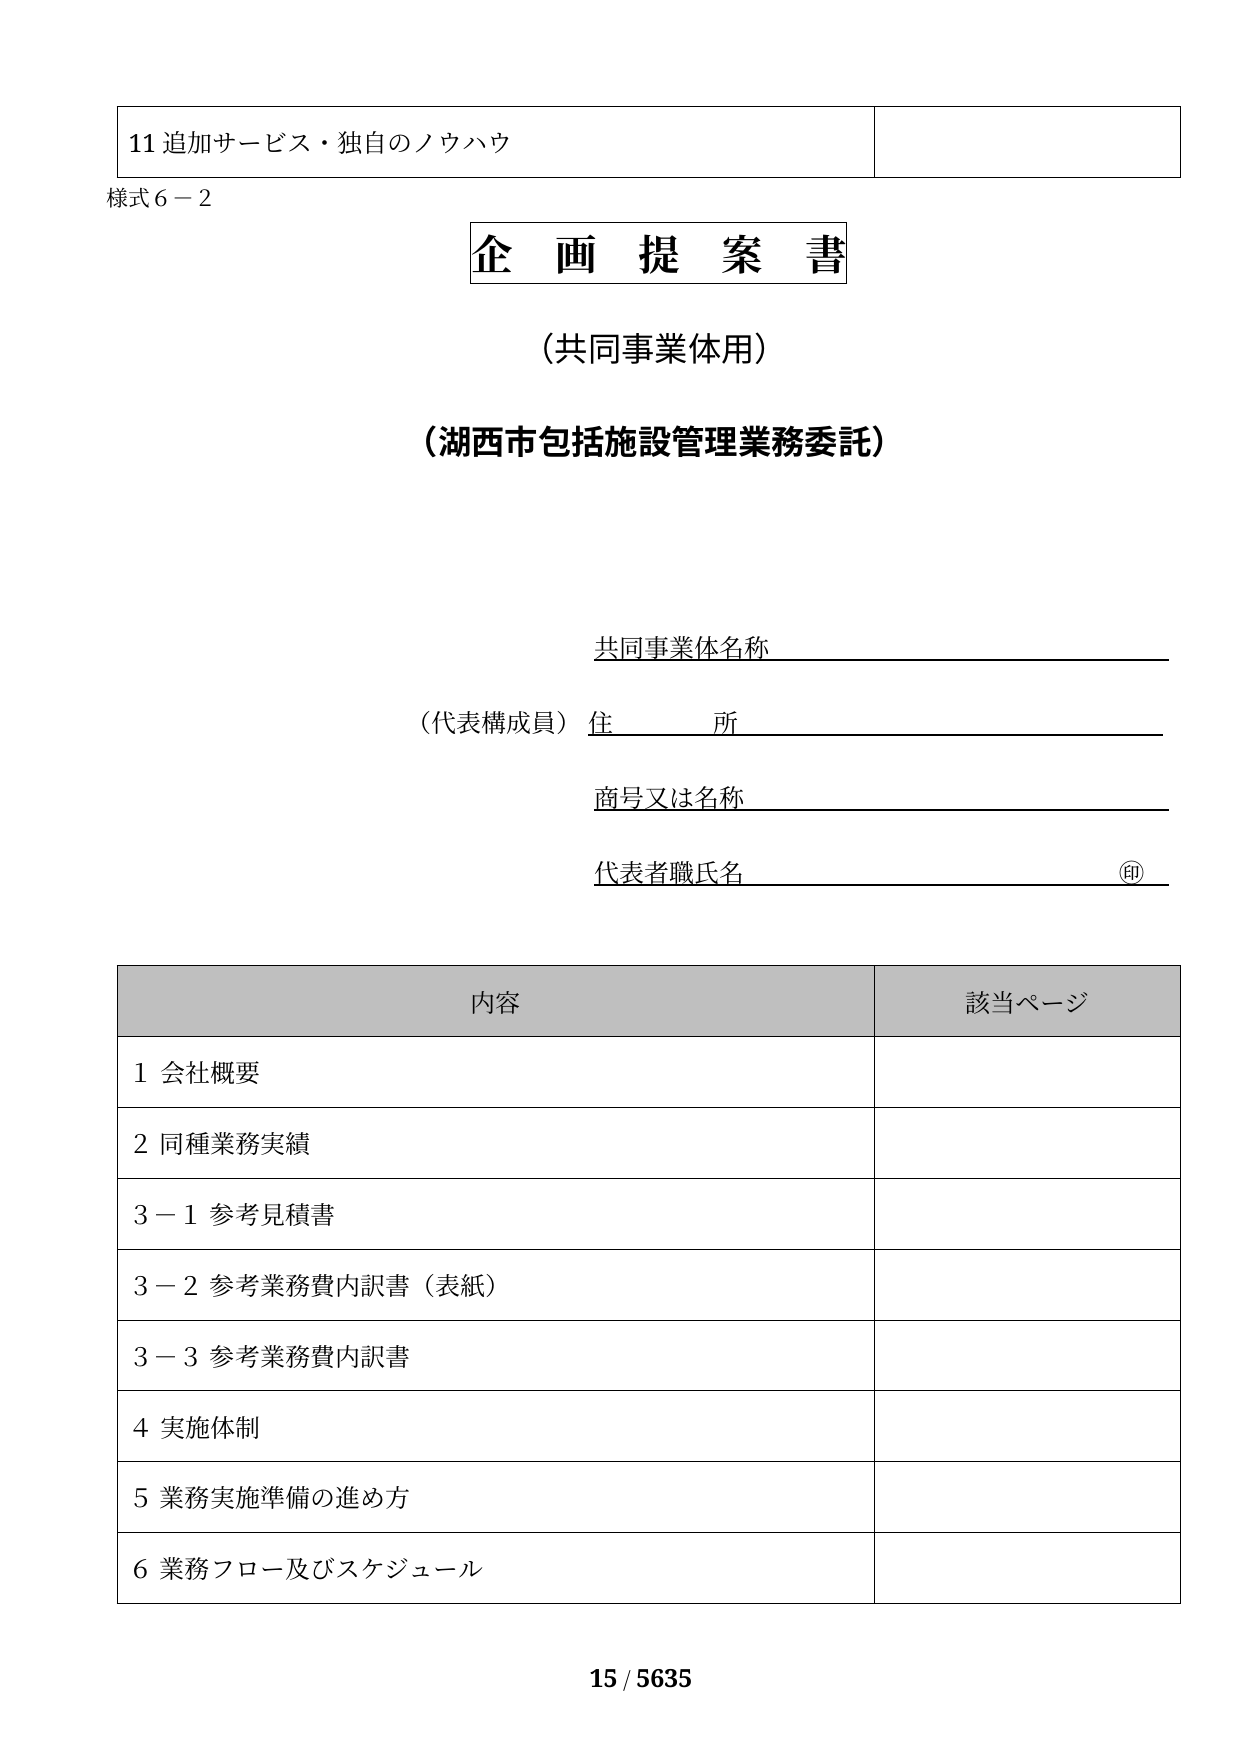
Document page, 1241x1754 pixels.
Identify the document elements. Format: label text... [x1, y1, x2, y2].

text 商号又は名称 [106, 778, 1169, 815]
table_cell ３－１ 参考見積書 [118, 1179, 874, 1249]
table_cell [875, 1391, 1180, 1461]
table_cell ６ 業務フロー及びスケジュール [118, 1533, 874, 1603]
table_cell [875, 1179, 1180, 1249]
text （代表構成員） 住 所 [106, 703, 1169, 740]
text 企 画 提 案 書 [106, 215, 1169, 290]
table_cell [875, 107, 1180, 177]
table_cell [875, 1533, 1180, 1603]
table_cell ３－２ 参考業務費内訳書（表紙） [118, 1250, 874, 1319]
table_cell ３－３ 参考業務費内訳書 [118, 1321, 874, 1390]
table_cell [875, 1462, 1180, 1532]
table_cell [875, 1037, 1180, 1107]
table_header 該当ページ [875, 966, 1180, 1036]
table_cell １ 会社概要 [118, 1037, 874, 1107]
table_cell [875, 1321, 1180, 1390]
text 共同事業体名称 [106, 628, 1169, 665]
table_cell 11 追加サービス・独自のノウハウ [118, 107, 874, 177]
text 様式６－２ [106, 178, 1169, 215]
table_cell [875, 1108, 1180, 1178]
table_cell ２ 同種業務実績 [118, 1108, 874, 1178]
text （共同事業体用） [106, 309, 1169, 384]
text 代表者職氏名 ㊞ [106, 853, 1169, 890]
table_cell [875, 1250, 1180, 1319]
text （湖西市包括施設管理業務委託） [106, 403, 1169, 478]
table_cell ５ 業務実施準備の進め方 [118, 1462, 874, 1532]
table_cell ４ 実施体制 [118, 1391, 874, 1461]
table_header 内容 [118, 966, 874, 1036]
